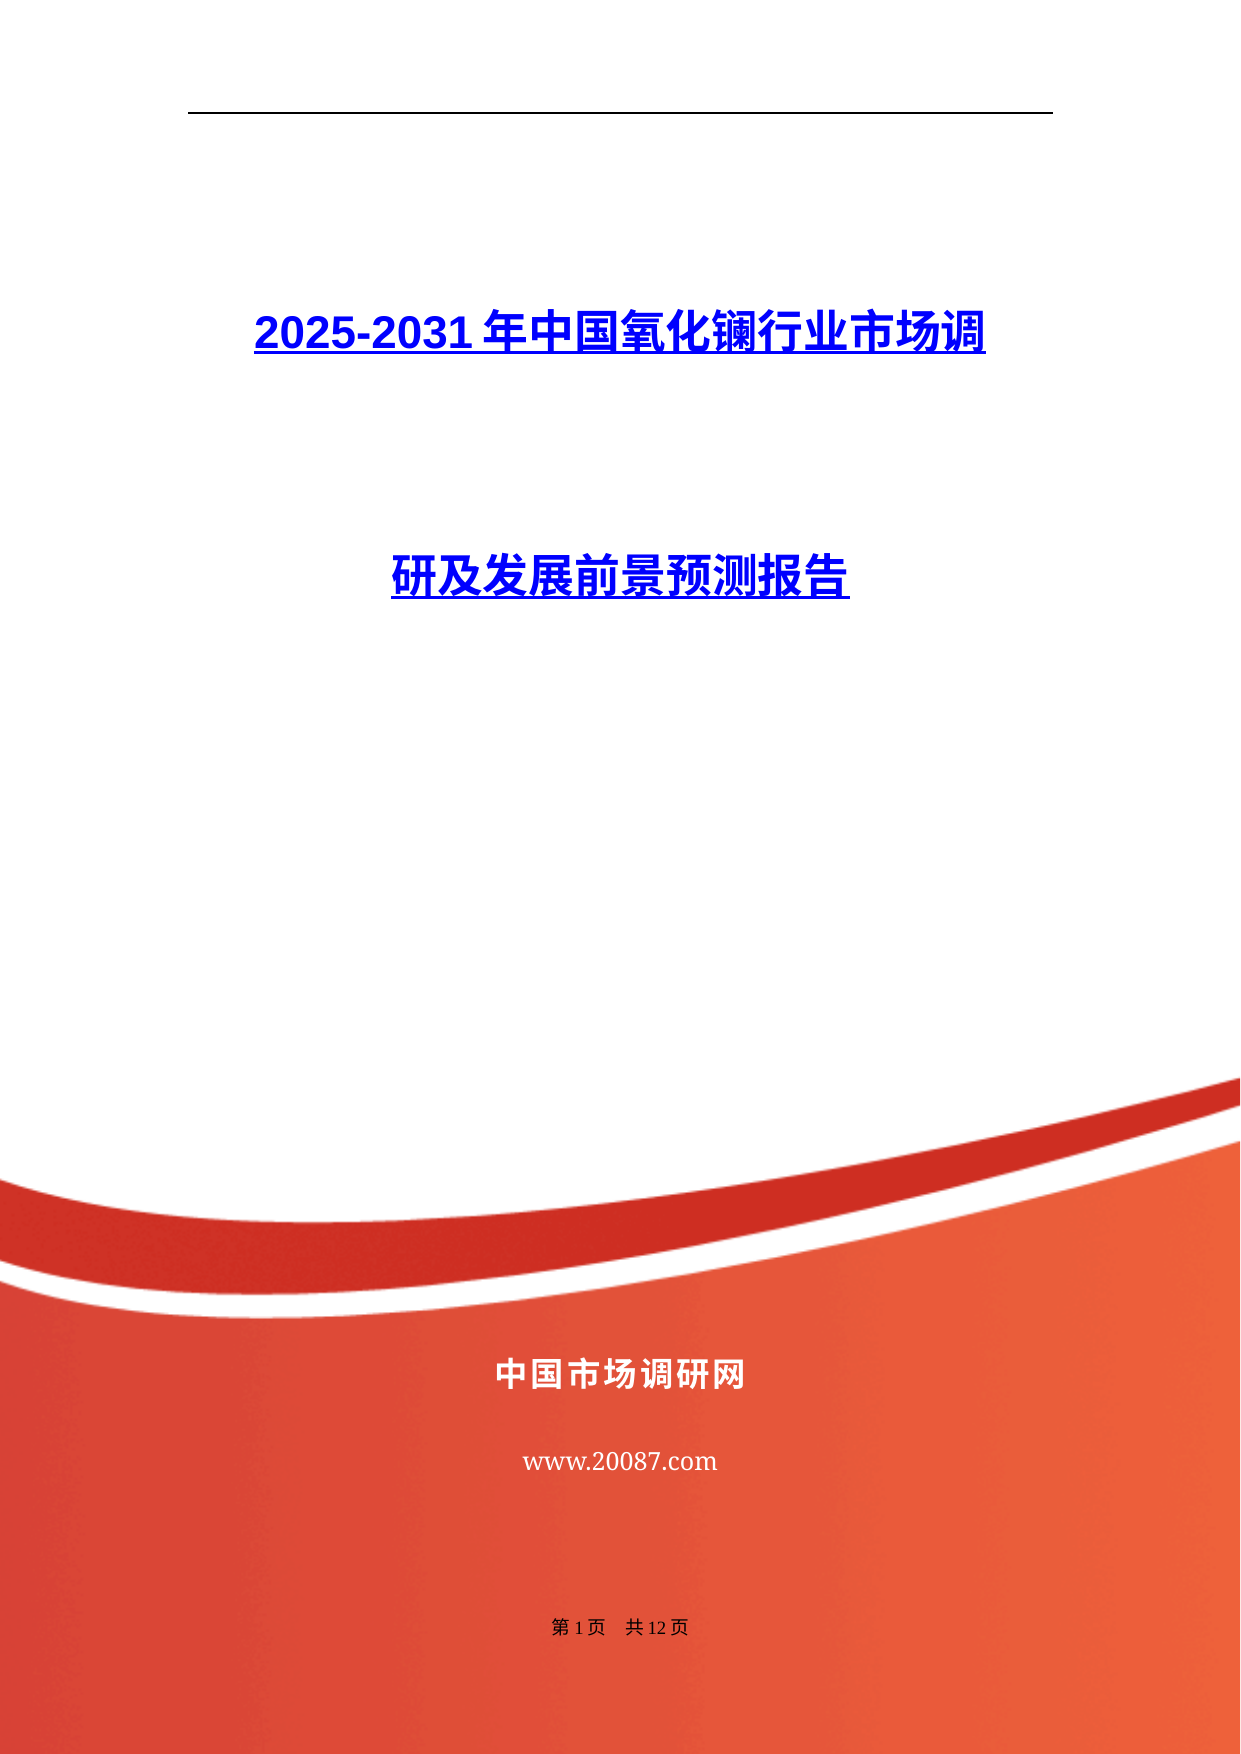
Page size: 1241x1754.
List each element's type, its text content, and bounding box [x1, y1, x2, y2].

picture [0, 1006, 1241, 1754]
text www.20087.com [187, 1428, 1053, 1493]
table_header 2025-2031年中国氧化镧行业市场调研及发展前景预测报告 [188, 207, 1053, 773]
subtitle 中国市场调研网 [187, 1339, 1053, 1404]
